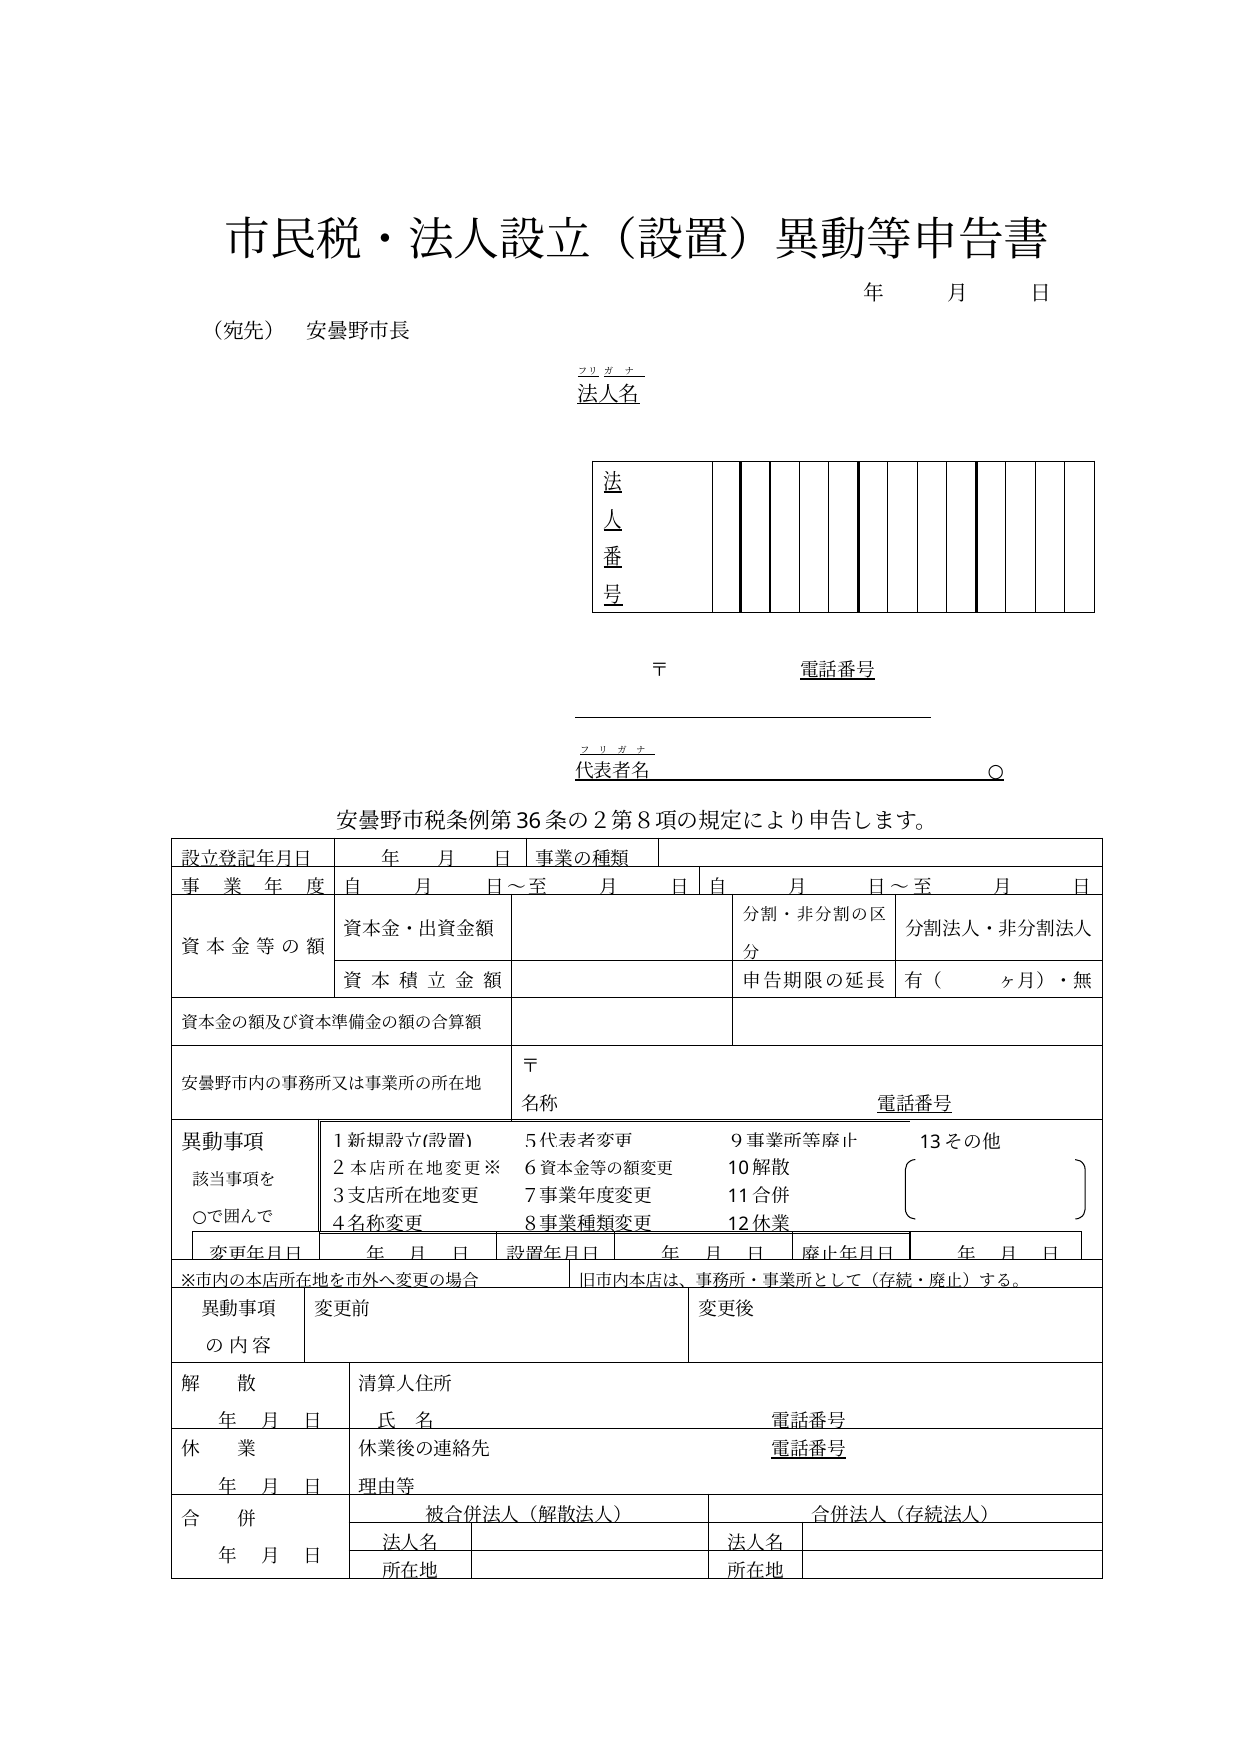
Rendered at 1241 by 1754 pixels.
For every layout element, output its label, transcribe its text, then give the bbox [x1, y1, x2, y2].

table_cell [512, 961, 732, 997]
table_cell ４名称変更 [321, 1203, 511, 1231]
table_cell [659, 839, 1102, 866]
table_cell ３支店所在地変更 [321, 1175, 511, 1203]
table_cell [803, 1551, 1102, 1578]
table_cell 年 月 日 [320, 1234, 496, 1259]
table_cell 分割・非分割の区分 [733, 895, 895, 959]
table_cell [512, 998, 732, 1045]
table_cell [803, 1523, 1102, 1550]
table_cell １新規設立(設置) [321, 1122, 511, 1147]
table_cell 分割法人・非分割法人 [896, 895, 1102, 959]
table_cell ７事業年度変更 [511, 1175, 718, 1203]
table_cell [472, 1551, 708, 1578]
table_cell 資本金の額及び資本準備金の額の合算額 [172, 998, 511, 1045]
table_cell 〒 名称 電話番号 [512, 1046, 1102, 1118]
table_cell 休業後の連絡先 電話番号 理由等 [350, 1429, 1102, 1493]
table_cell 異動事項 の 内 容 [172, 1288, 304, 1362]
table_cell 年 月 日 [335, 839, 526, 866]
table_cell 自 月 日～至 月 日 [700, 867, 1102, 894]
table_cell 法人名 [350, 1523, 471, 1550]
table_cell 解 散 年 月 日 [172, 1363, 349, 1428]
table_cell [733, 998, 1102, 1045]
table_cell 事業年度 [172, 867, 334, 894]
table_cell 休 業 年 月 日 [172, 1429, 349, 1493]
table_cell ８事業種類変更 [511, 1203, 718, 1231]
table_cell 合併法人（存続法人） [709, 1495, 1102, 1522]
table_cell [512, 895, 732, 959]
table_cell ５代表者変更 [511, 1122, 718, 1147]
table_cell 被合併法人（解散法人） [350, 1495, 708, 1522]
table_cell 資本積立金額 [335, 961, 511, 997]
table_cell 所在地 [350, 1551, 471, 1578]
table_cell 設置年月日 [497, 1234, 614, 1259]
table_cell 変更後 [689, 1288, 1102, 1362]
table_cell 所在地 [709, 1551, 802, 1578]
table_cell 事業の種類 [527, 839, 658, 866]
table_cell ※市内の本店所在地を市外へ変更の場合 [172, 1260, 569, 1287]
table_cell 自 月 日～至 月 日 [335, 867, 699, 894]
table_cell 旧市内本店は、事務所・事業所として（存続・廃止）する。 [570, 1260, 1102, 1287]
table_cell 清算人住所 氏 名 電話番号 [350, 1363, 1102, 1428]
table_cell 年 月 日 [615, 1234, 792, 1259]
table_cell 年 月 日 [911, 1232, 1081, 1259]
table_cell 12休業 [718, 1203, 910, 1231]
table_cell [472, 1523, 708, 1550]
table_cell 廃止年月日 [793, 1234, 909, 1259]
table_cell 資本金等の額 [172, 895, 334, 997]
table_cell ９事業所等廃止 [718, 1122, 910, 1147]
table_cell 異動事項 該当事項を ○で囲んで ください。 [172, 1120, 318, 1231]
table_cell 変更前 [305, 1288, 688, 1362]
table_cell [172, 1231, 192, 1259]
table_cell ６資本金等の額変更 [511, 1147, 718, 1175]
table_cell 申告期限の延長 [733, 961, 895, 997]
table_cell 法人名 [709, 1523, 802, 1550]
table_cell 11合併 [718, 1175, 904, 1203]
table_cell 変更年月日 [193, 1232, 319, 1259]
table_cell 有（ ヶ月）・無 [896, 961, 1102, 997]
table_cell [1082, 1231, 1102, 1259]
table_cell 資本金・出資金額 [335, 895, 511, 959]
table_cell 安曇野市内の事務所又は事業所の所在地 [172, 1046, 511, 1118]
table_cell ２本店所在地変更※ ※ [321, 1147, 511, 1175]
table_cell 13その他 [910, 1120, 1102, 1231]
table_cell 10解散 [718, 1147, 910, 1175]
table_header 市民税・法人設立（設置）異動等申告書 年 月 日 （宛先） 安曇野市長 〒 電話番号 安曇野市税条例第36条の２第８項の規定により申告します。 [172, 198, 1102, 838]
table_cell 合 併 年 月 日 [172, 1495, 349, 1578]
table_cell 設立登記年月日 [172, 839, 334, 866]
